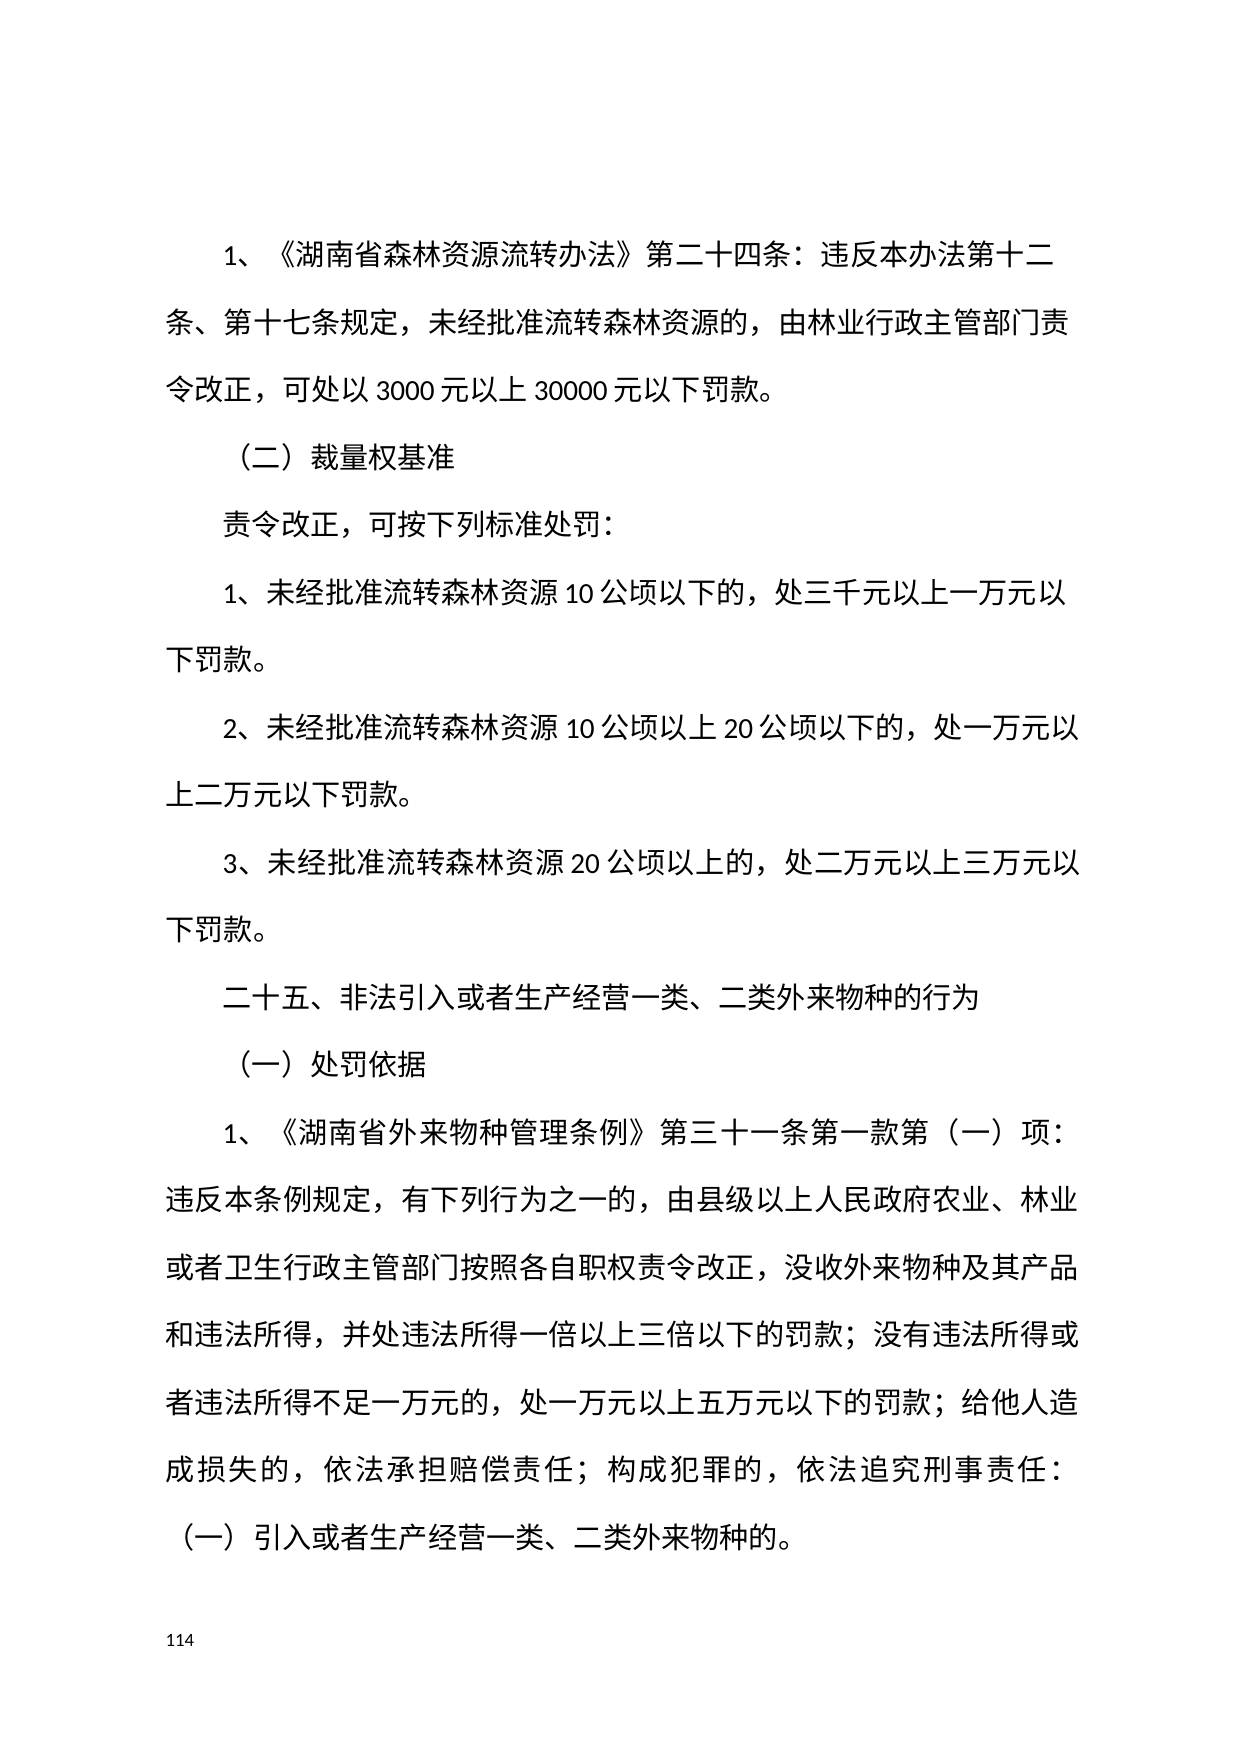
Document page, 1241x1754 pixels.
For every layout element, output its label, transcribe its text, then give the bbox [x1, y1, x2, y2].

text （二）裁量权基准 [165, 422, 1081, 489]
text 二十五、非法引入或者生产经营一类、二类外来物种的行为 [165, 962, 1081, 1029]
text 责令改正，可按下列标准处罚： [165, 489, 1081, 557]
text 1、《湖南省森林资源流转办法》第二十四条：违反本办法第十二条、第十七条规定，未经批准流转森林资源的，由林业行政主管部门责令改正，可处以3000元以上30000元以下罚款。 [165, 219, 1081, 422]
text 2、未经批准流转森林资源10公顷以上20公顷以下的，处一万元以上二万元以下罚款。 [165, 692, 1081, 827]
text 3、未经批准流转森林资源20公顷以上的，处二万元以上三万元以下罚款。 [165, 827, 1081, 962]
text （一）处罚依据 [165, 1029, 1081, 1097]
text 1、未经批准流转森林资源10公顷以下的，处三千元以上一万元以下罚款。 [165, 557, 1081, 692]
text 1、《湖南省外来物种管理条例》第三十一条第一款第（一）项：违反本条例规定，有下列行为之一的，由县级以上人民政府农业、林业或者卫生行政主管部门按照各自职权责令改正，没收外来物种及其产品和违法所得，并处违法所得一倍以上三倍以下的罚款；没有违法所得或者违法所得不足一万元的，处一万元以上五万元以下的罚款；给他人造成损失的，依法承担赔偿责任；构成犯罪的，依法追究刑事责任：（一）引入或者生产经营一类、二类外来物种的。 [165, 1097, 1081, 1569]
